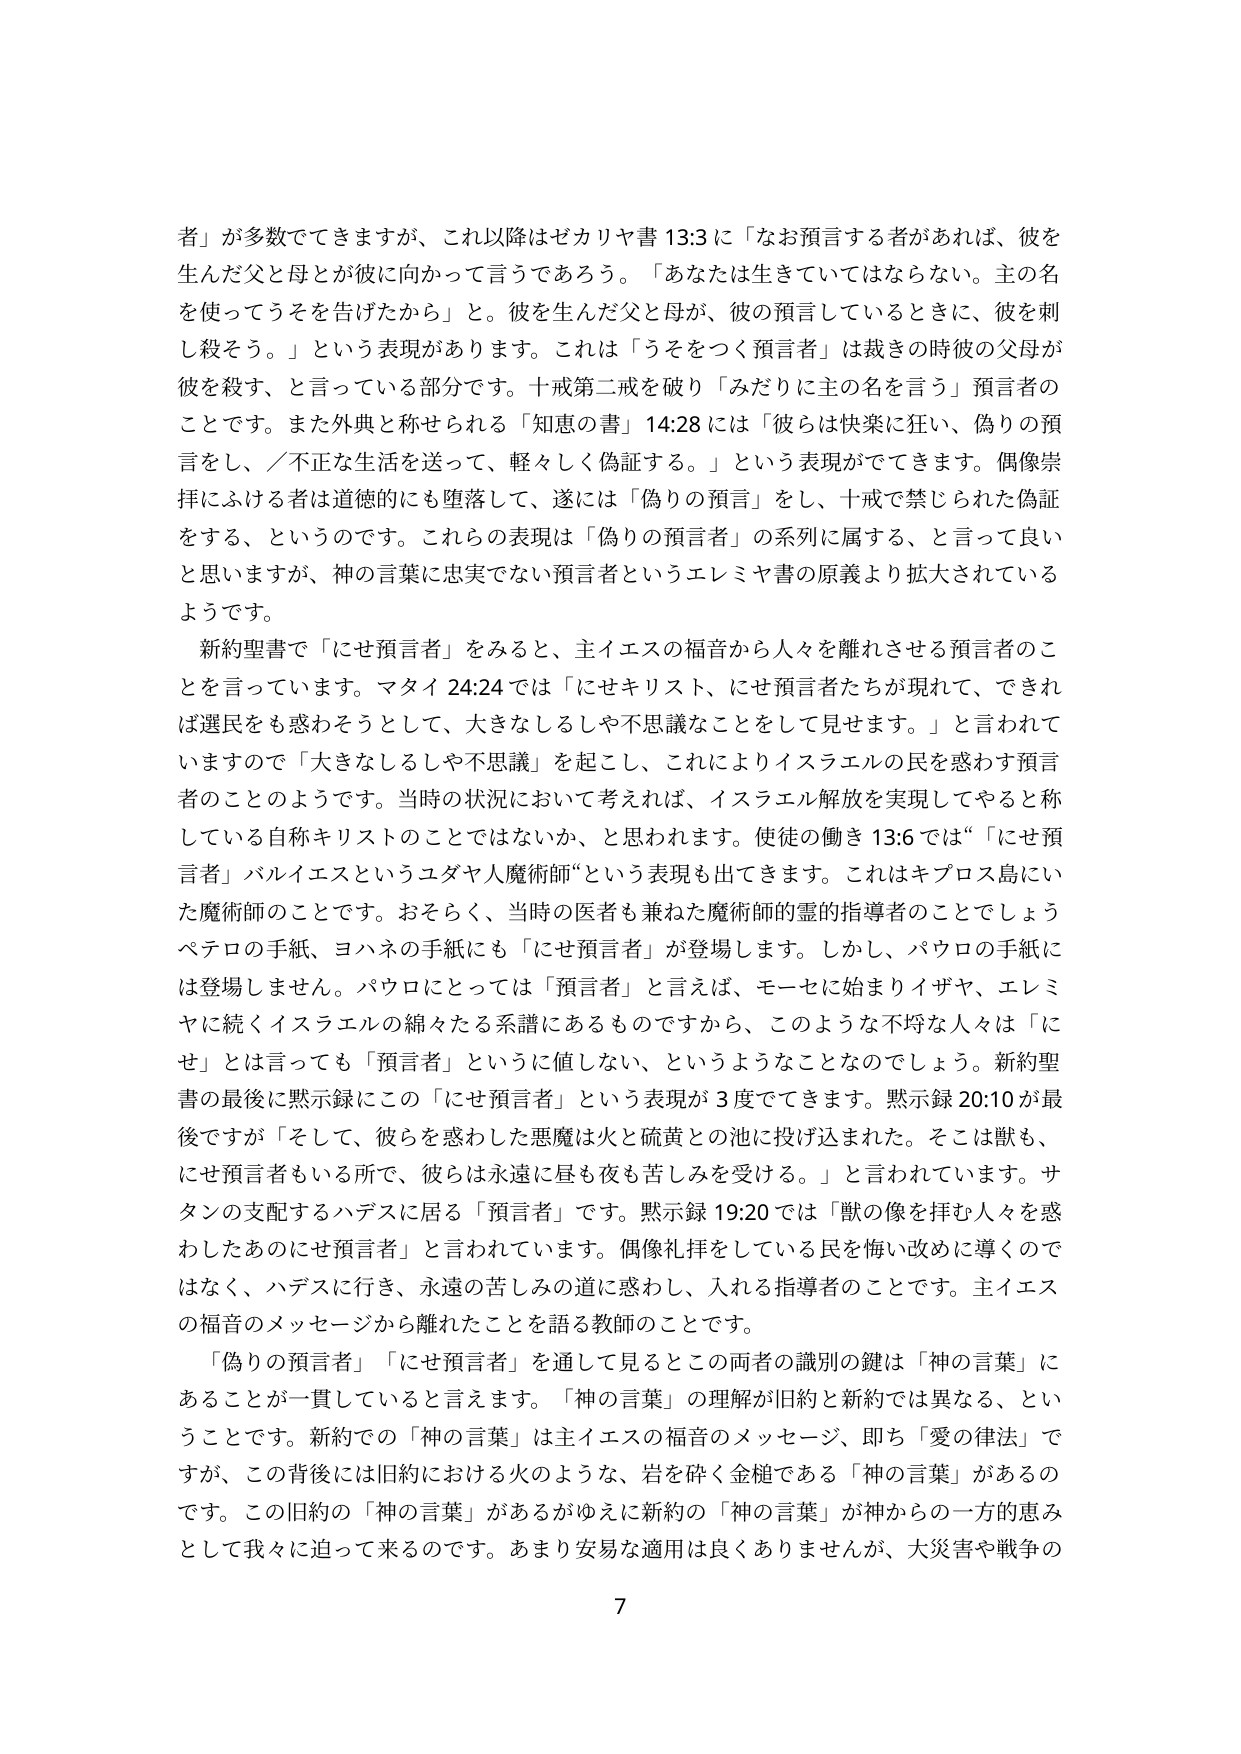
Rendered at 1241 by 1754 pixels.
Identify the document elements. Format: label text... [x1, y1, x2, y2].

text 新約聖書で「にせ預言者」をみると、主イエスの福音から人々を離れさせる預言者のことを言っています。マタイ24:24では「にせキリスト、にせ預言者たちが現れて、できれば選民をも惑わそうとして、大きなしるしや不思議なことをして見せます。」と言われていますので「大きなしるしや不思議」を起こし、これによりイスラエルの民を惑わす預言者のことのようです。当時の状況において考えれば、イスラエル解放を実現してやると称している自称キリストのことではないか、と思われます。使徒の働き13:6では“「にせ預言者」バルイエスというユダヤ人魔術師“という表現も出てきます。これはキプロス島にいた魔術師のことです。おそらく、当時の医者も兼ねた魔術師的霊的指導者のことでしょう。ペテロの手紙、ヨハネの手紙にも「にせ預言者」が登場します。しかし、パウロの手紙には登場しません。パウロにとっては「預言者」と言えば、モーセに始まりイザヤ、エレミヤに続くイスラエルの綿々たる系譜にあるものですから、このような不埒な人々は「にせ」とは言っても「預言者」というに値しない、というようなことなのでしょう。新約聖書の最後に黙示録にこの「にせ預言者」という表現が3度でてきます。黙示録20:10が最後ですが「そして、彼らを惑わした悪魔は火と硫黄との池に投げ込まれた。そこは獣も、にせ預言者もいる所で、彼らは永遠に昼も夜も苦しみを受ける。」と言われています。サタンの支配するハデスに居る「預言者」です。黙示録19:20では「獣の像を拝む人々を惑わしたあのにせ預言者」と言われています。偶像礼拝をしている民を悔い改めに導くのではなく、ハデスに行き、永遠の苦しみの道に惑わし、入れる指導者のことです。主イエスの福音のメッセージから離れたことを語る教師のことです。 [177, 629, 1063, 1342]
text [177, 1342, 1063, 1567]
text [177, 217, 1063, 629]
